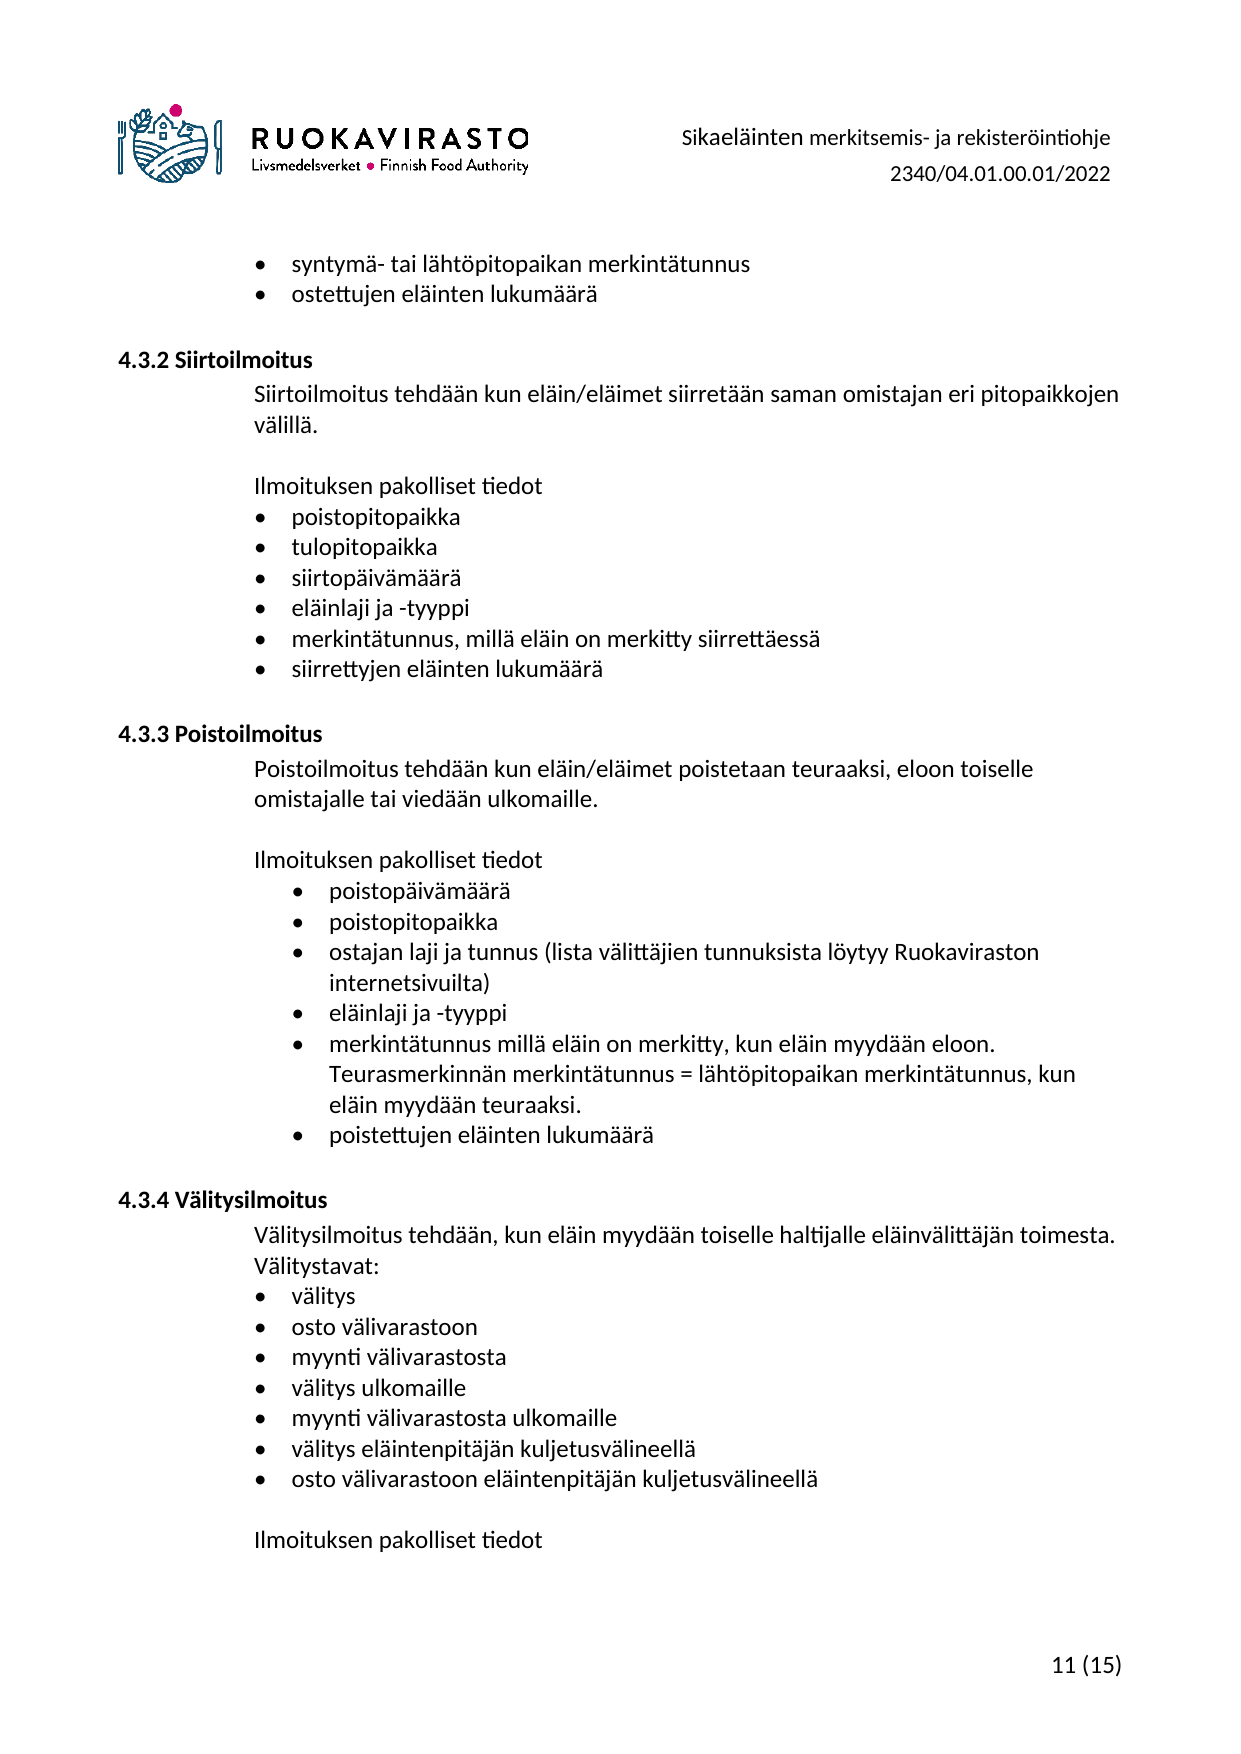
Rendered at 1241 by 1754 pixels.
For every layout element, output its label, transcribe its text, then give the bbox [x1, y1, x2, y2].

list välitys [254, 1280, 1122, 1311]
list poistopitopaikka [291, 906, 1122, 936]
list merkintätunnus, millä eläin on merkitty siirrettäessä [254, 623, 1122, 653]
list välitys ulkomaille [254, 1372, 1122, 1402]
list poistopäivämäärä [291, 875, 1122, 906]
list syntymä- tai lähtöpitopaikan merkintätunnus [254, 248, 1122, 279]
list poistettujen eläinten lukumäärä [291, 1119, 1122, 1150]
text Siirtoilmoitus tehdään kun eläin/eläimet siirretään saman omistajan eri pitopaikkojen välillä. [254, 378, 1122, 439]
list myynti välivarastosta [254, 1341, 1122, 1372]
text Ilmoituksen pakolliset tiedot [254, 470, 1122, 501]
list siirrettyjen eläinten lukumäärä [254, 653, 1122, 684]
list siirtopäivämäärä [254, 562, 1122, 592]
text Ilmoituksen pakolliset tiedot [118, 1524, 1122, 1555]
text Poistoilmoitus tehdään kun eläin/eläimet poistetaan teuraaksi, eloon toiselle omistajalle tai viedään ulkomaille. [254, 753, 1122, 814]
text Ilmoituksen pakolliset tiedot [254, 845, 1122, 875]
subtitle 4.3.4 Välitysilmoitus [118, 1184, 1122, 1215]
subtitle 4.3.2 Siirtoilmoitus [118, 344, 1122, 374]
list merkintätunnus millä eläin on merkitty, kun eläin myydään eloon. Teurasmerkinnän merkintätunnus = lähtöpitopaikan merkintätunnus, kun eläin myydään teuraaksi. [291, 1028, 1122, 1119]
list tulopitopaikka [254, 531, 1122, 562]
list ostajan laji ja tunnus (lista välittäjien tunnuksista löytyy Ruokaviraston internetsivuilta) [291, 936, 1122, 997]
list osto välivarastoon eläintenpitäjän kuljetusvälineellä [254, 1463, 1122, 1494]
list poistopitopaikka [254, 501, 1122, 531]
subtitle 4.3.3 Poistoilmoitus [118, 718, 1122, 749]
list osto välivarastoon [254, 1311, 1122, 1341]
list välitys eläintenpitäjän kuljetusvälineellä [254, 1433, 1122, 1463]
text Välitysilmoitus tehdään, kun eläin myydään toiselle haltijalle eläinvälittäjän toimesta. Välitystavat: [254, 1219, 1122, 1280]
list eläinlaji ja -tyyppi [254, 592, 1122, 623]
list myynti välivarastosta ulkomaille [254, 1402, 1122, 1433]
picture [118, 104, 528, 183]
list ostettujen eläinten lukumäärä [254, 279, 1122, 309]
list eläinlaji ja -tyyppi [291, 997, 1122, 1028]
